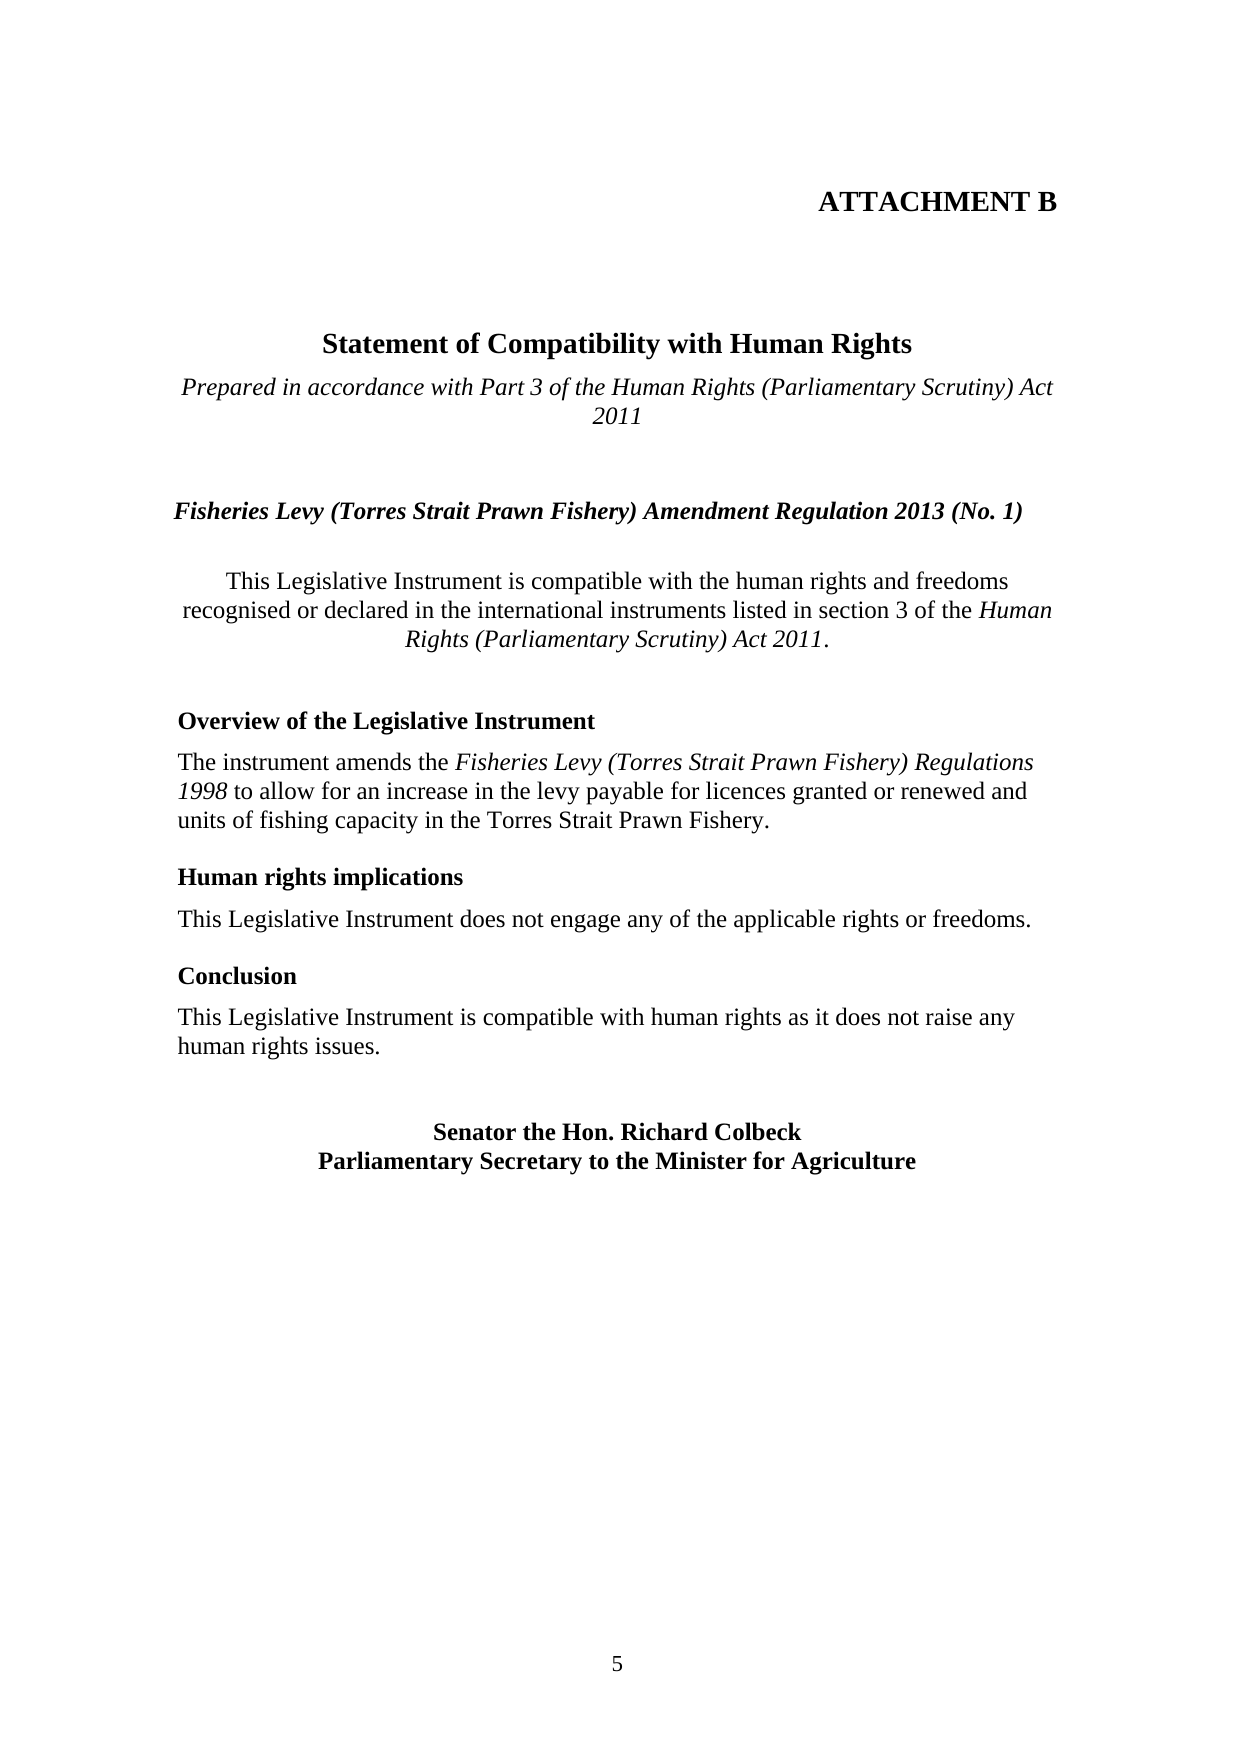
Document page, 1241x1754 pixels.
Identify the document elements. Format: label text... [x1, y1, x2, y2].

text This Legislative Instrument does not engage any of the applicable rights or freedoms. [177, 904, 1057, 932]
text This Legislative Instrument is compatible with human rights as it does not raise any human rights issues. [177, 1002, 1057, 1060]
text Conclusion [177, 961, 1057, 990]
text Human rights implications [177, 862, 1057, 891]
text Parliamentary Secretary to the Minister for Agriculture [177, 1146, 1057, 1175]
text Prepared in accordance with Part 3 of the Human Rights (Parliamentary Scrutiny) Act 2011 [177, 372, 1057, 430]
text The instrument amends the Fisheries Levy (Torres Strait Prawn Fishery) Regulations 1998 to allow for an increase in the levy payable for licences granted or renewed and units of fishing capacity in the Torres Strait Prawn Fishery. [177, 747, 1057, 834]
text Overview of the Legislative Instrument [177, 706, 1057, 735]
text Statement of Compatibility with Human Rights [177, 326, 1057, 360]
text Senator the Hon. Richard Colbeck [177, 1117, 1057, 1146]
text ATTACHMENT B [177, 184, 1057, 218]
text Fisheries Levy (Torres Strait Prawn Fishery) Amendment Regulation 2013 (No. 1) [140, 496, 1057, 525]
text This Legislative Instrument is compatible with the human rights and freedoms recognised or declared in the international instruments listed in section 3 of the Human Rights (Parliamentary Scrutiny) Act 2011. [177, 566, 1057, 652]
